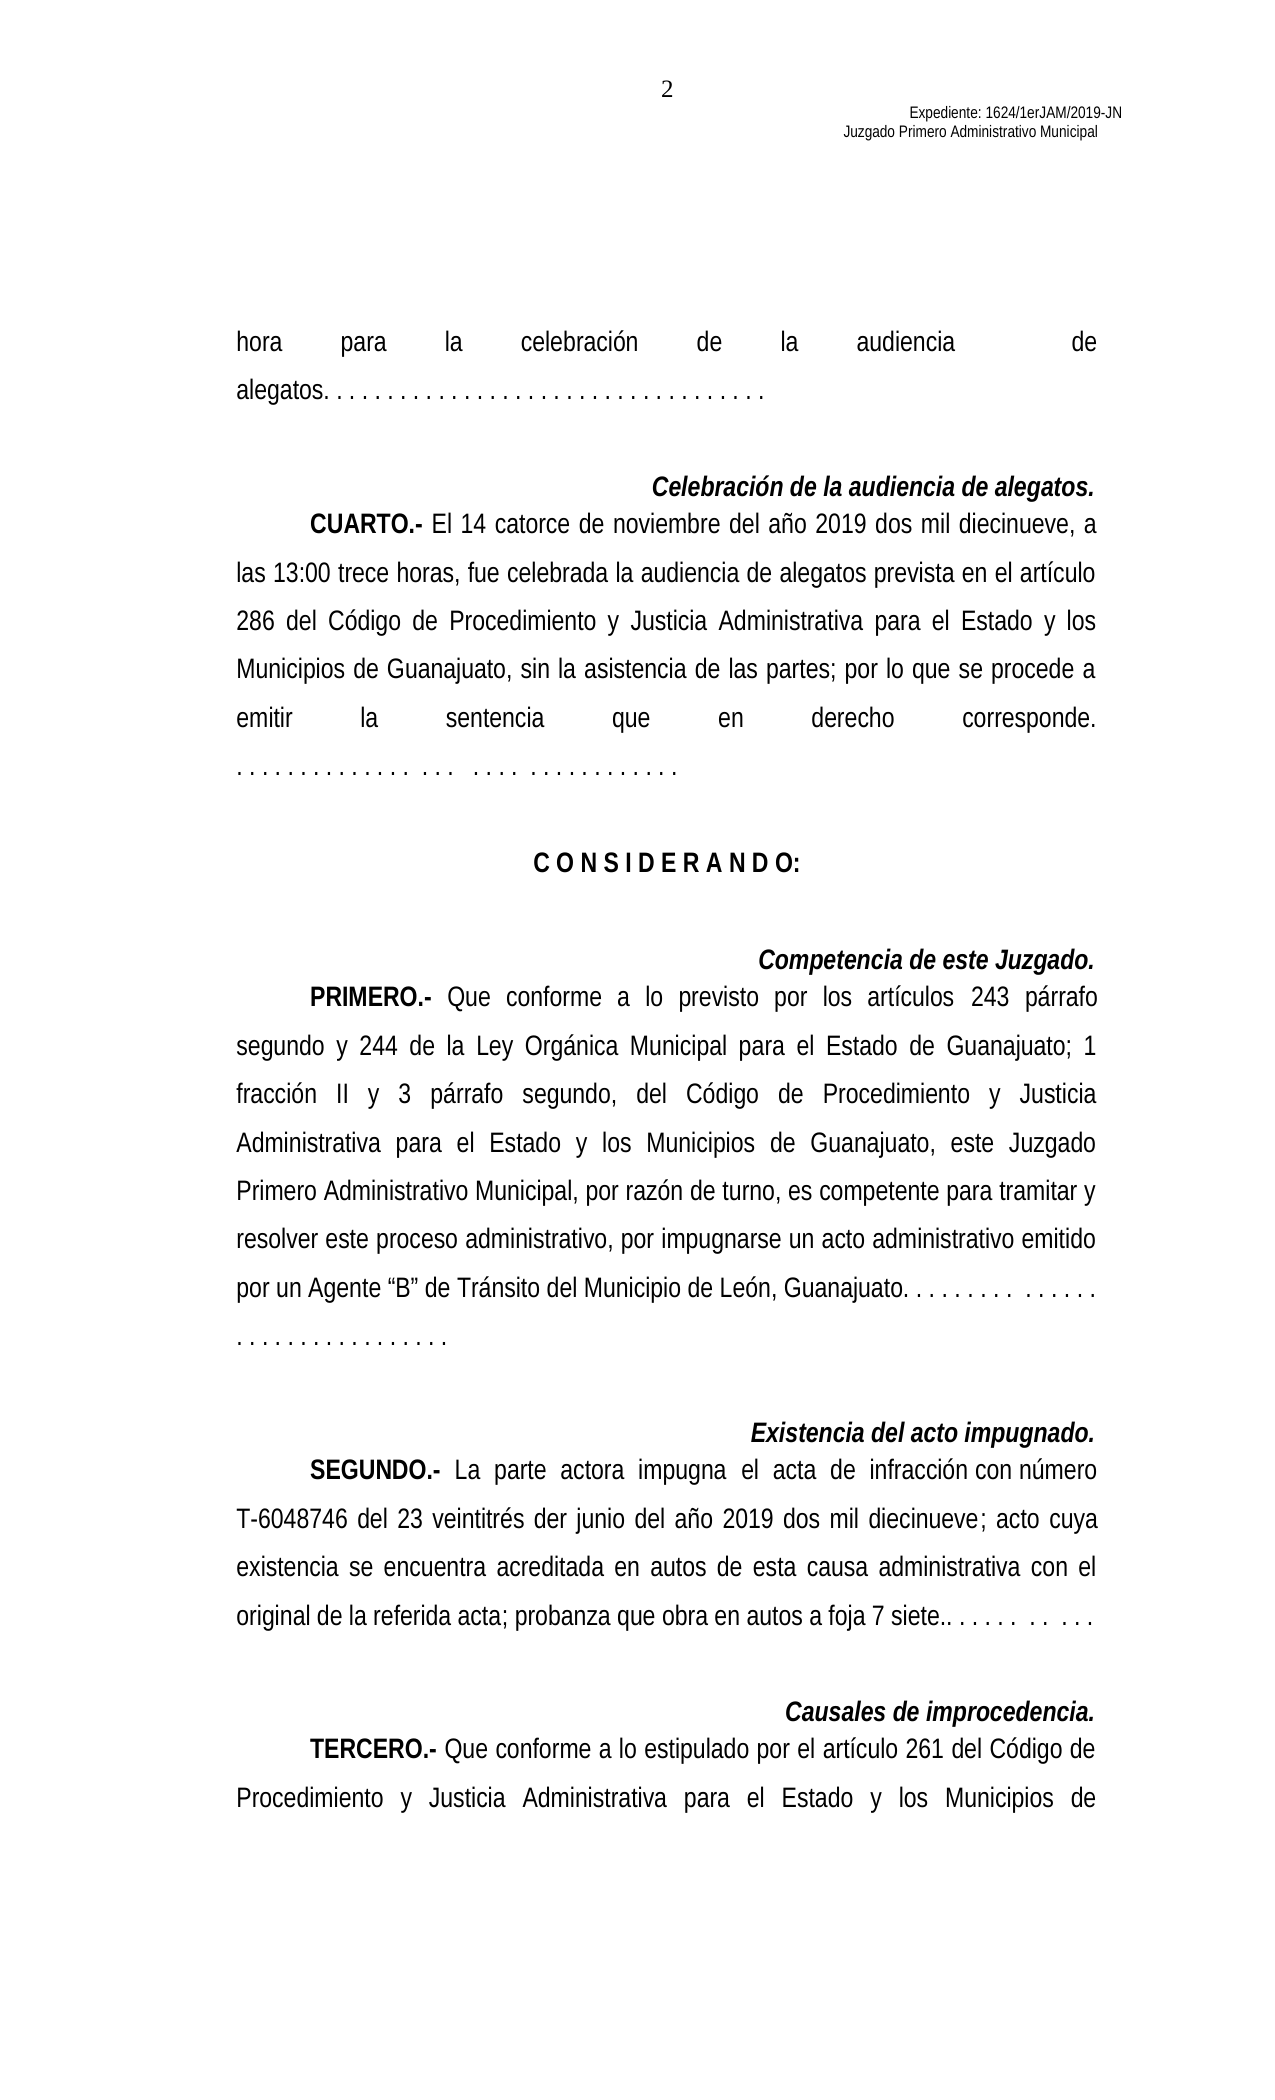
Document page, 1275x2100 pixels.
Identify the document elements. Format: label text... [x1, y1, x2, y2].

text C O N S I D E R A N D O: [236, 846, 1098, 879]
text Causales de improcedencia. [236, 1696, 1098, 1728]
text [236, 1733, 1098, 1813]
text CUARTO.- El 14 catorce de noviembre del año 2019 dos mil diecinueve, a las 13:00 trece horas, fue celebrada la audiencia de alegatos prevista en el artículo 286 del Código de Procedimiento y Justicia Administrativa para el Estado y los Municipios de Guanajuato, sin la asistencia de las partes; por lo que se procede a emitir la sentencia que en derecho corresponde. . . . . . . . . . . . . . . . . . . . . . . . . . . . . . . . . . [236, 507, 1098, 782]
text Competencia de este Juzgado. [236, 943, 1098, 976]
text Existencia del acto impugnado. [236, 1416, 1098, 1448]
text Celebración de la audiencia de alegatos. [236, 470, 1098, 502]
text PRIMERO.- Que conforme a lo previsto por los artículos 243 párrafo segundo y 244 de la Ley Orgánica Municipal para el Estado de Guanajuato; 1 fracción II y 3 párrafo segundo, del Código de Procedimiento y Justicia Administrativa para el Estado y los Municipios de Guanajuato, este Juzgado Primero Administrativo Municipal, por razón de turno, es competente para tramitar y resolver este proceso administrativo, por impugnarse un acto administrativo emitido por un Agente “B” de Tránsito del Municipio de León, Guanajuato. . . . . . . . . . . . . . . . . . . . . . . . . . . . . . . . [236, 980, 1098, 1352]
text SEGUNDO.- La parte actora impugna el acta de infracción con número T-6048746 del 23 veintitrés der junio del año 2019 dos mil diecinueve; acto cuya existencia se encuentra acreditada en autos de esta causa administrativa con el original de la referida acta; probanza que obra en autos a foja 7 siete.. . . . . . . . . . . [236, 1453, 1098, 1631]
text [236, 325, 1098, 406]
